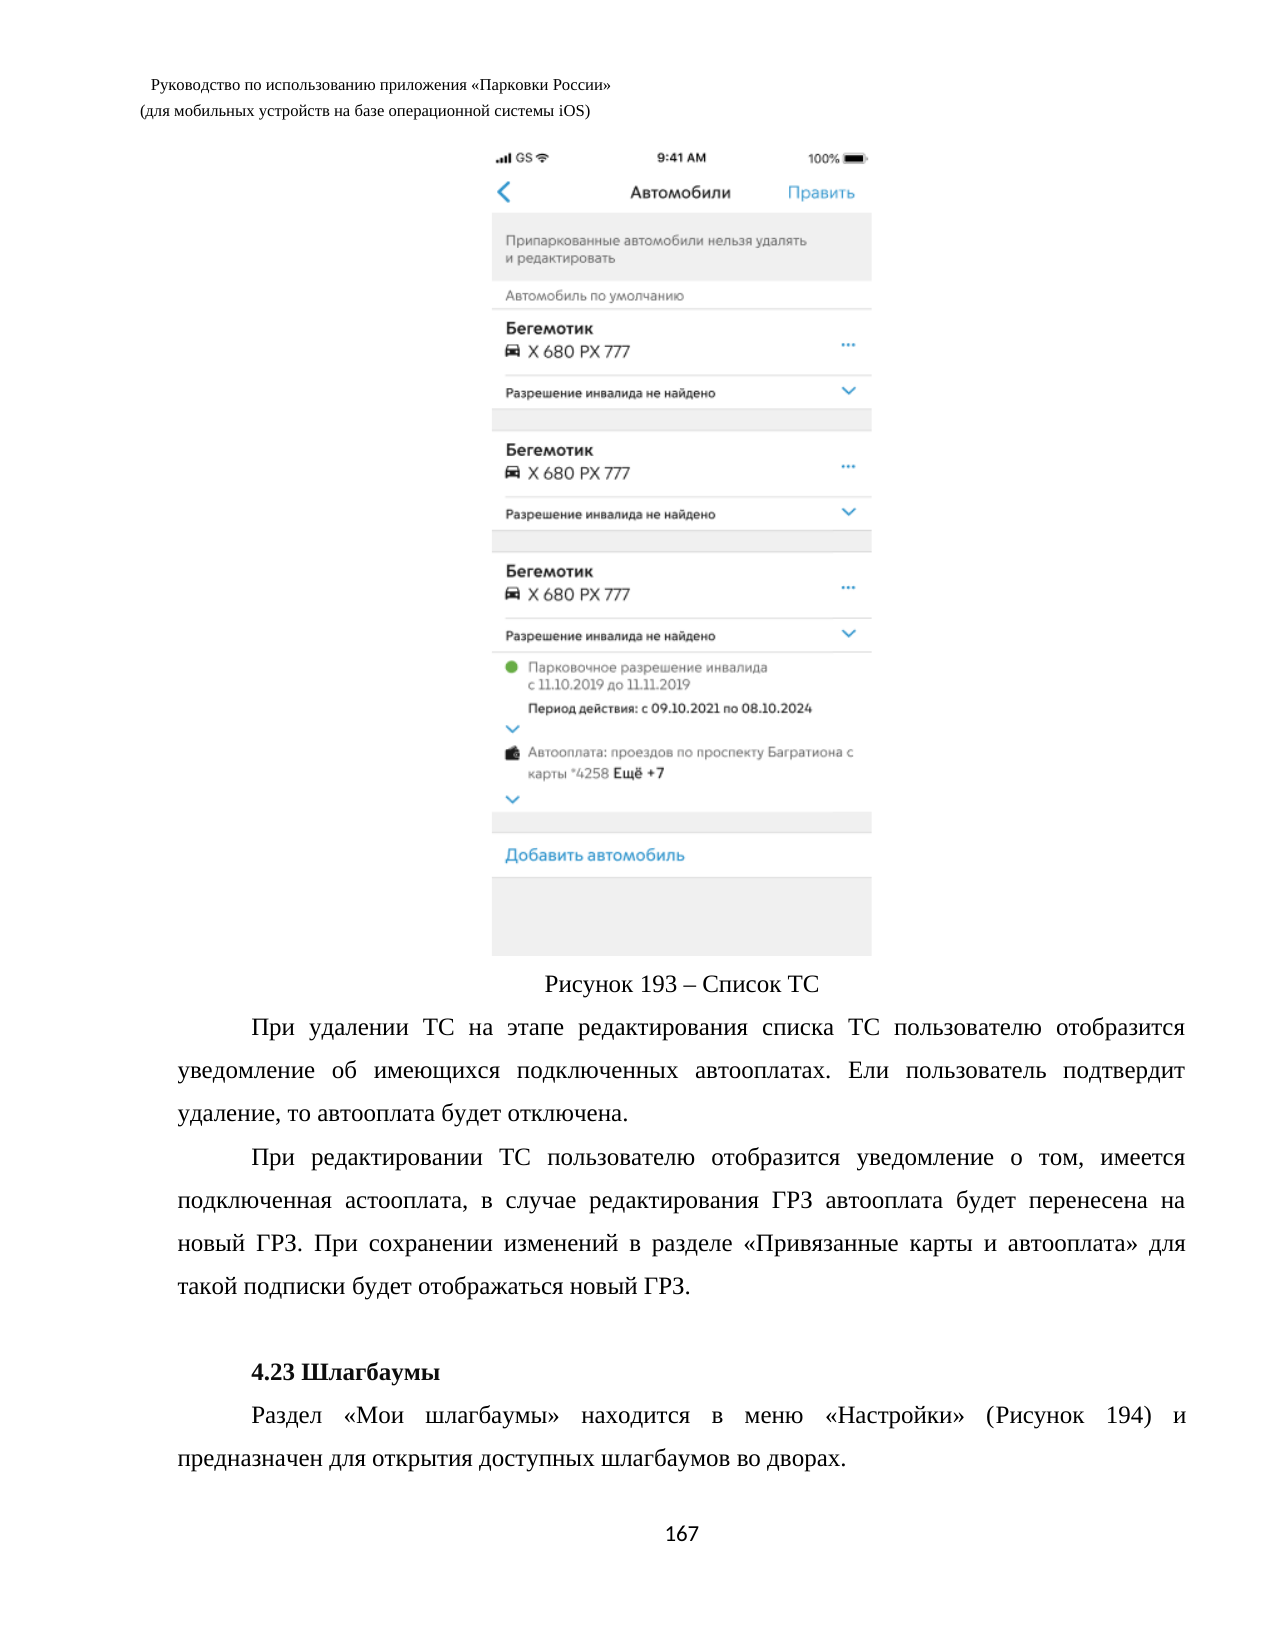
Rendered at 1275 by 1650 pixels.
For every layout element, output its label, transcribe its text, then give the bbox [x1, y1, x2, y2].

subtitle Шлагбаумы [177, 1357, 1186, 1386]
text Рисунок 193 – Список ТС [177, 969, 1186, 998]
picture [491, 150, 872, 956]
text Раздел «Мои шлагбаумы» находится в меню «Настройки» (Рисунок 194) и предназначен для открытия доступных шлагбаумов во дворах. [177, 1400, 1186, 1472]
text При редактировании ТС пользователю отобразится уведомление о том, имеется подключенная астооплата, в случае редактирования ГРЗ автооплата будет перенесена на новый ГРЗ. При сохранении изменений в разделе «Привязанные карты и автооплата» для такой подписки будет отображаться новый ГРЗ. [177, 1142, 1186, 1300]
text При удалении ТС на этапе редактирования списка ТС пользователю отобразится уведомление об имеющихся подключенных автооплатах. Ели пользователь подтвердит удаление, то автооплата будет отключена. [177, 1012, 1186, 1127]
